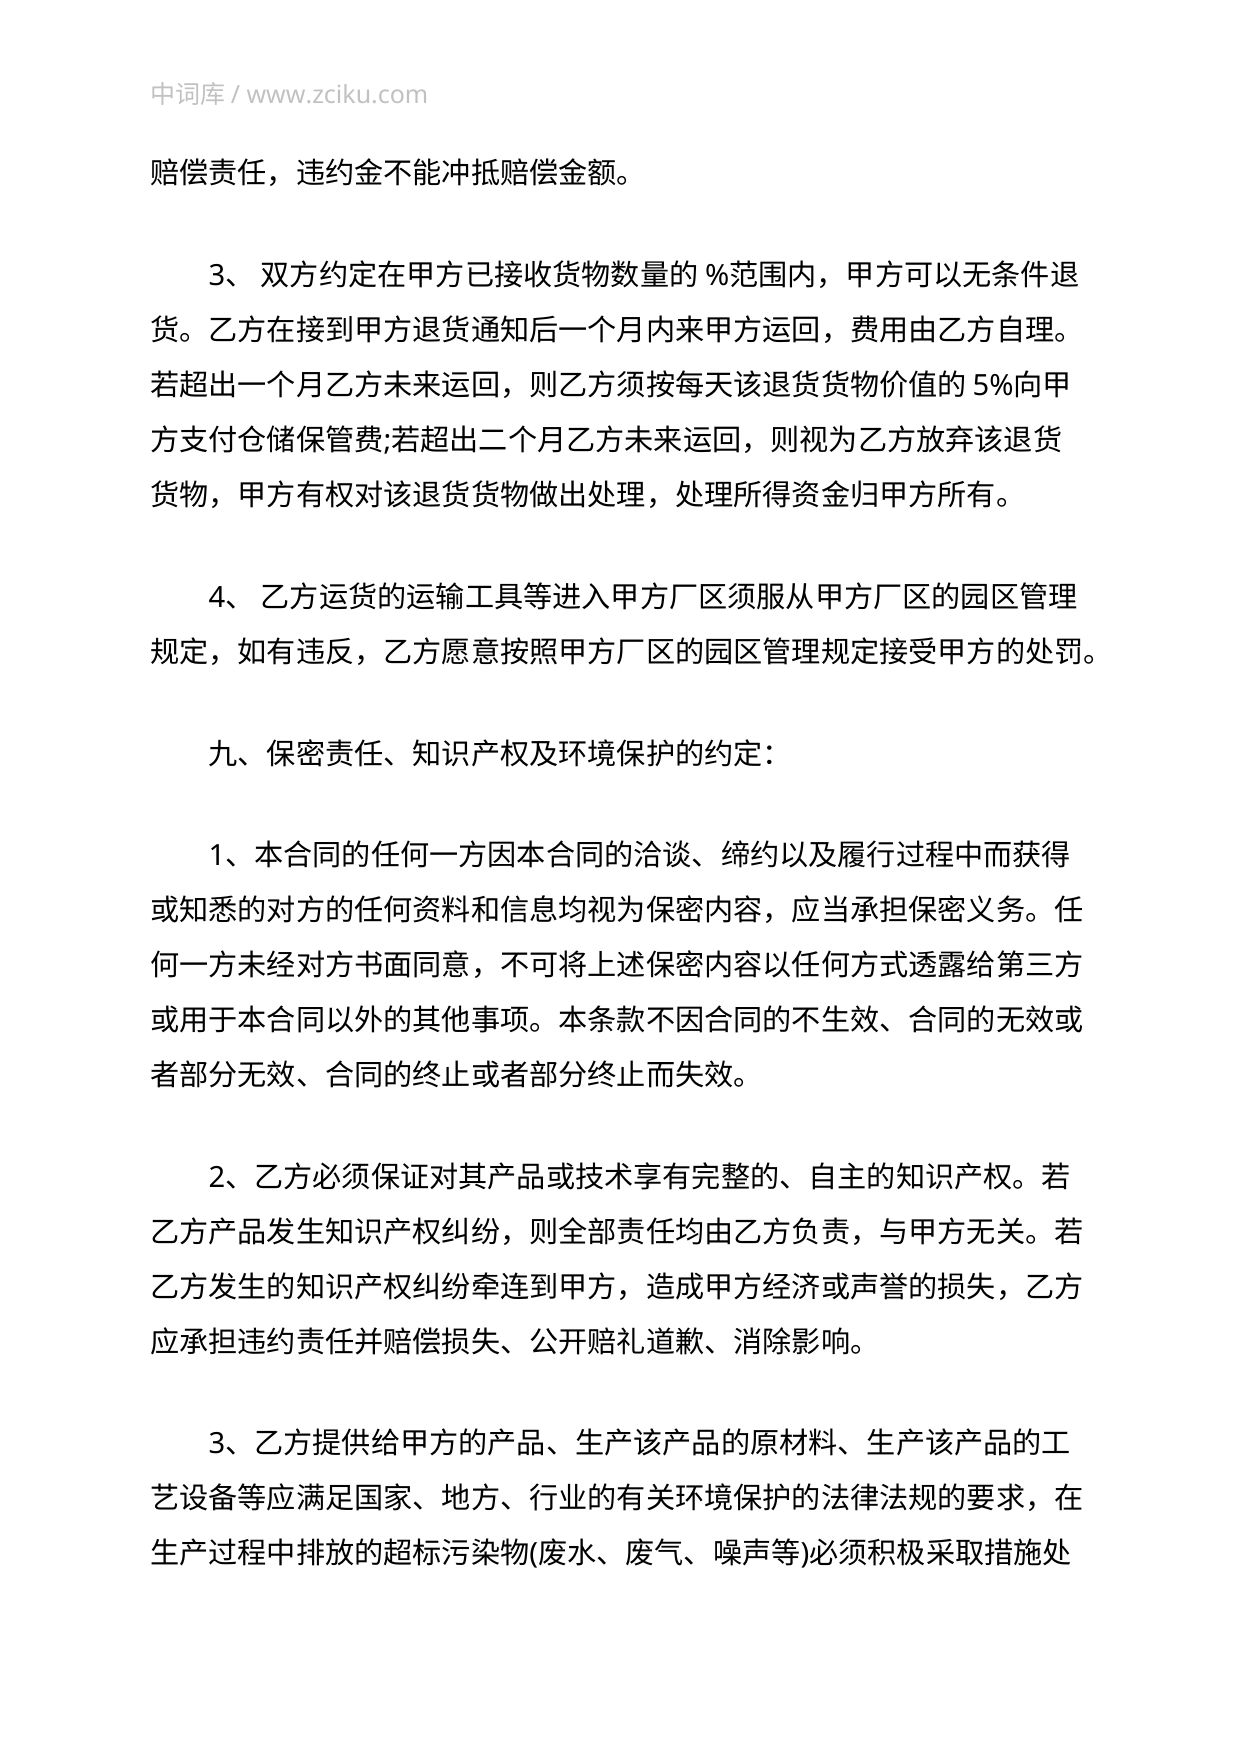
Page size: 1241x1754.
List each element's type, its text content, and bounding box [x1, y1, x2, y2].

text 九、保密责任、知识产权及环境保护的约定： [150, 730, 1090, 772]
text 4、 乙方运货的运输工具等进入甲方厂区须服从甲方厂区的园区管理规定，如有违反，乙方愿意按照甲方厂区的园区管理规定接受甲方的处罚。 [150, 573, 1090, 671]
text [150, 150, 1090, 192]
text 2、乙方必须保证对其产品或技术享有完整的、自主的知识产权。若乙方产品发生知识产权纠纷，则全部责任均由乙方负责，与甲方无关。若乙方发生的知识产权纠纷牵连到甲方，造成甲方经济或声誉的损失，乙方应承担违约责任并赔偿损失、公开赔礼道歉、消除影响。 [150, 1153, 1090, 1361]
text 3、 双方约定在甲方已接收货物数量的 %范围内，甲方可以无条件退货。乙方在接到甲方退货通知后一个月内来甲方运回，费用由乙方自理。若超出一个月乙方未来运回，则乙方须按每天该退货货物价值的5%向甲方支付仓储保管费;若超出二个月乙方未来运回，则视为乙方放弃该退货货物，甲方有权对该退货货物做出处理，处理所得资金归甲方所有。 [150, 252, 1090, 514]
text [150, 1420, 1090, 1572]
text 1、本合同的任何一方因本合同的洽谈、缔约以及履行过程中而获得或知悉的对方的任何资料和信息均视为保密内容，应当承担保密义务。任何一方未经对方书面同意，不可将上述保密内容以任何方式透露给第三方或用于本合同以外的其他事项。本条款不因合同的不生效、合同的无效或者部分无效、合同的终止或者部分终止而失效。 [150, 832, 1090, 1094]
